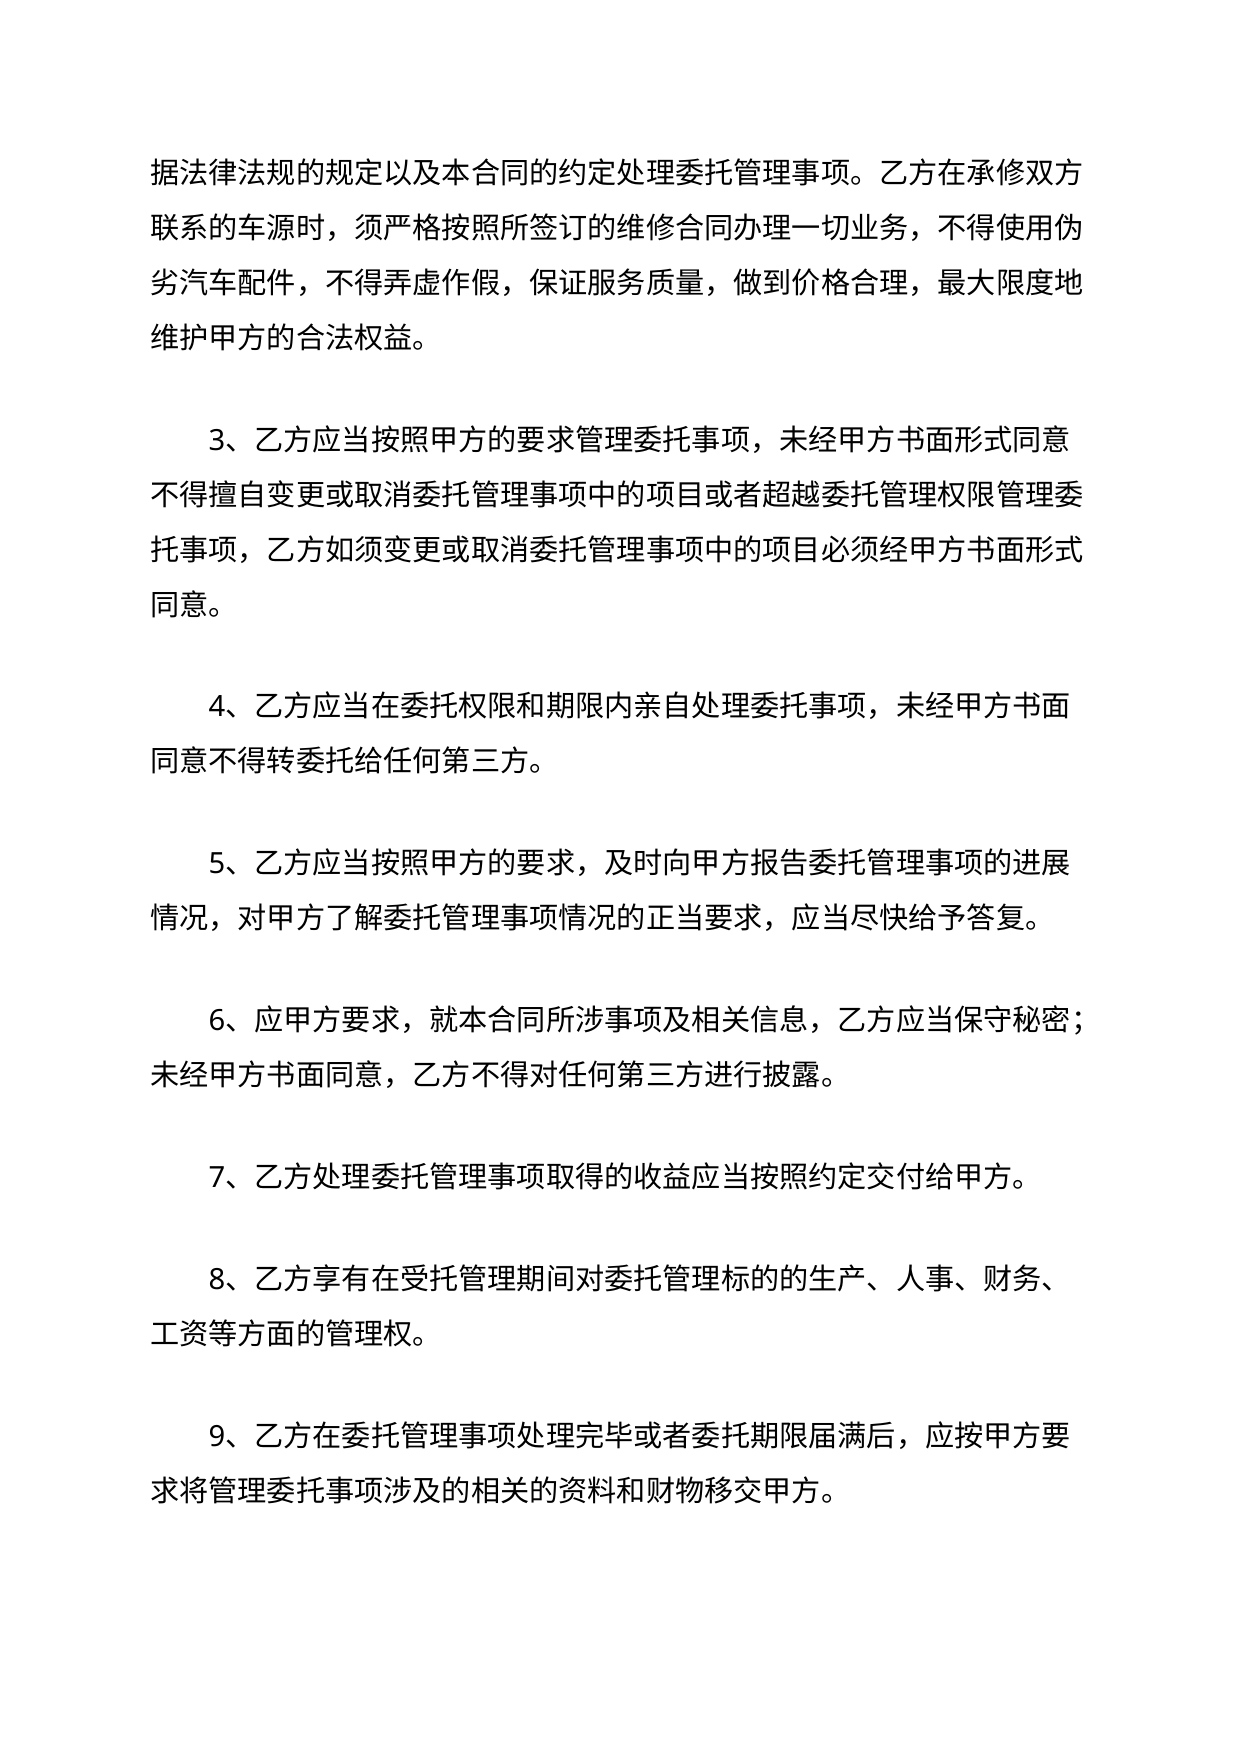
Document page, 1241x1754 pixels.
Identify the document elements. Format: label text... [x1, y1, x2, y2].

text 9、乙方在委托管理事项处理完毕或者委托期限届满后，应按甲方要求将管理委托事项涉及的相关的资料和财物移交甲方。 [150, 1412, 1090, 1509]
text 5、乙方应当按照甲方的要求，及时向甲方报告委托管理事项的进展情况，对甲方了解委托管理事项情况的正当要求，应当尽快给予答复。 [150, 840, 1090, 937]
text 3、乙方应当按照甲方的要求管理委托事项，未经甲方书面形式同意不得擅自变更或取消委托管理事项中的项目或者超越委托管理权限管理委托事项，乙方如须变更或取消委托管理事项中的项目必须经甲方书面形式同意。 [150, 416, 1090, 623]
text 8、乙方享有在受托管理期间对委托管理标的的生产、人事、财务、工资等方面的管理权。 [150, 1255, 1090, 1353]
text 7、乙方处理委托管理事项取得的收益应当按照约定交付给甲方。 [150, 1153, 1090, 1196]
text 6、应甲方要求，就本合同所涉事项及相关信息，乙方应当保守秘密；未经甲方书面同意，乙方不得对任何第三方进行披露。 [150, 997, 1090, 1094]
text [150, 150, 1090, 357]
text 4、乙方应当在委托权限和期限内亲自处理委托事项，未经甲方书面同意不得转委托给任何第三方。 [150, 683, 1090, 780]
